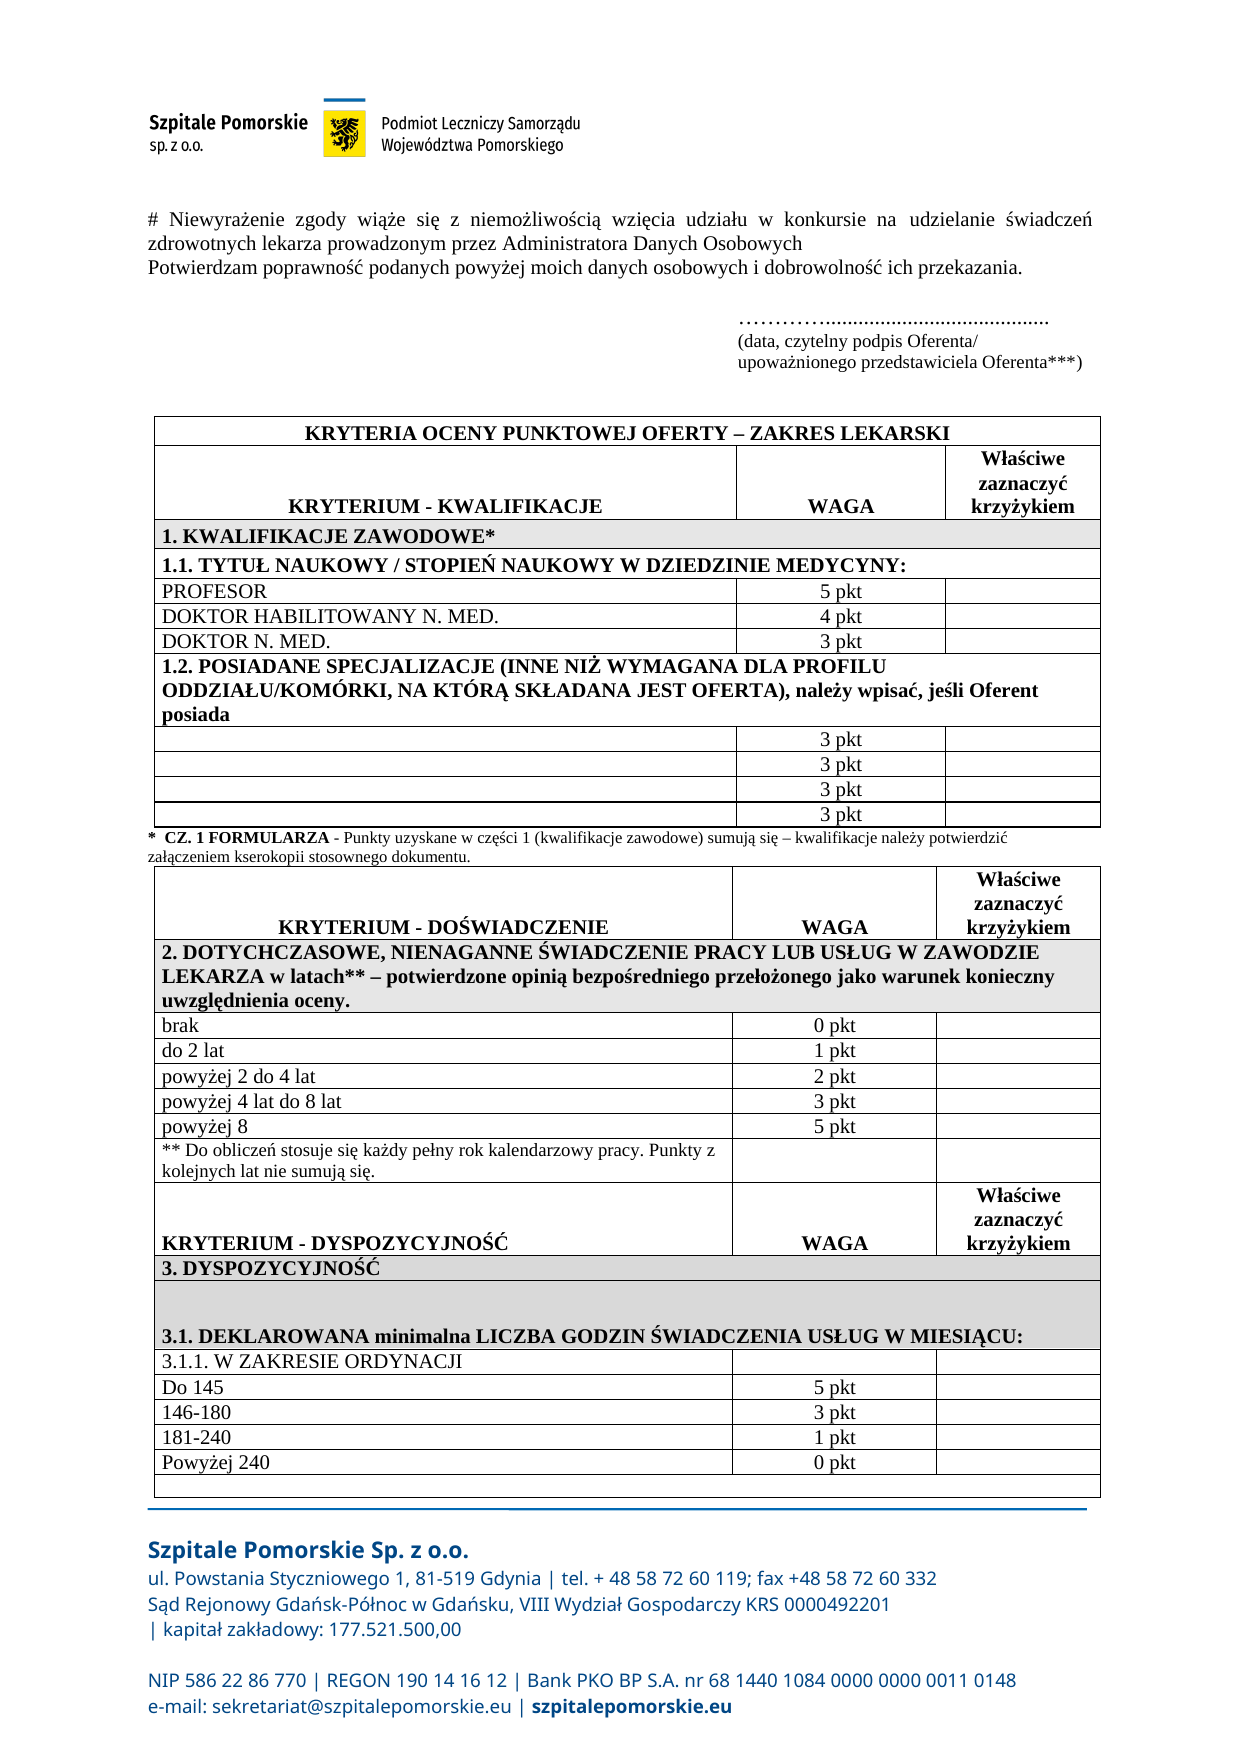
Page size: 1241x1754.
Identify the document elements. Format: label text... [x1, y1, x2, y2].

table_cell [937, 1114, 1100, 1138]
table_cell [937, 1064, 1100, 1088]
table_cell [733, 1139, 936, 1182]
table_cell [937, 1375, 1100, 1399]
table_cell [155, 777, 736, 801]
table_cell DOKTOR N. MED. [155, 629, 736, 653]
text * CZ. 1 FORMULARZA - Punkty uzyskane w części 1 (kwalifikacje zawodowe) sumują się – kwalifikacje należy potwierdzić załączeniem kserokopii stosownego dokumentu. [148, 827, 1093, 866]
table_cell powyżej 8 [155, 1114, 732, 1138]
table_cell [937, 1039, 1100, 1062]
table_cell 3 pkt [733, 1089, 936, 1113]
table_cell PROFESOR [155, 579, 736, 603]
table_cell Do 145 [155, 1375, 732, 1399]
table_cell [155, 803, 736, 826]
picture [147, 97, 581, 159]
text (data, czytelny podpis Oferenta/ upoważnionego przedstawiciela Oferenta***) [738, 329, 1093, 373]
table_cell ** Do obliczeń stosuje się każdy pełny rok kalendarzowy pracy. Punkty z kolejnych lat nie sumują się. [155, 1139, 732, 1182]
table_cell 3.1.1. W ZAKRESIE ORDYNACJI [155, 1350, 732, 1373]
table_cell DOKTOR HABILITOWANY N. MED. [155, 604, 736, 628]
table_cell [937, 1089, 1100, 1113]
table_cell [937, 1450, 1100, 1474]
table_cell 5 pkt [737, 579, 945, 603]
table_cell [937, 1139, 1100, 1182]
table_cell [946, 629, 1100, 653]
table_cell [937, 1013, 1100, 1037]
table_cell 3 pkt [733, 1400, 936, 1424]
table_cell WAGA [737, 446, 945, 518]
table_cell 1. KWALIFIKACJE ZAWODOWE* [155, 520, 1100, 548]
table_cell 2. DOTYCHCZASOWE, NIENAGANNE ŚWIADCZENIE PRACY LUB USŁUG W ZAWODZIE LEKARZA w latach** – potwierdzone opinią bezpośredniego przełożonego jako warunek konieczny uwzględnienia oceny. [155, 940, 1100, 1012]
table_cell powyżej 2 do 4 lat [155, 1064, 732, 1088]
table_header KRYTERIA OCENY PUNKTOWEJ OFERTY – ZAKRES LEKARSKI [155, 417, 1100, 445]
table_cell 2 pkt [733, 1064, 936, 1088]
table_cell 181-240 [155, 1425, 732, 1449]
table_cell WAGA [733, 1183, 936, 1255]
table_cell [937, 1400, 1100, 1424]
table_cell [946, 777, 1100, 801]
table_cell [937, 1350, 1100, 1373]
table_cell do 2 lat [155, 1039, 732, 1062]
table_cell 1.1. TYTUŁ NAUKOWY / STOPIEŃ NAUKOWY W DZIEDZINIE MEDYCYNY: [155, 549, 1100, 577]
table_header WAGA [733, 867, 936, 939]
table_cell 1 pkt [733, 1039, 936, 1062]
table_cell [155, 727, 736, 751]
table_cell [946, 604, 1100, 628]
table_cell 3 pkt [737, 752, 945, 776]
table_cell 1 pkt [733, 1425, 936, 1449]
table_cell [946, 579, 1100, 603]
table_cell KRYTERIUM - KWALIFIKACJE [155, 446, 736, 518]
table_cell 5 pkt [733, 1375, 936, 1399]
table_cell 4 pkt [737, 604, 945, 628]
table_cell 3. DYSPOZYCYJNOŚĆ [155, 1256, 1100, 1280]
text Potwierdzam poprawność podanych powyżej moich danych osobowych i dobrowolność ich przekazania. [148, 255, 1093, 279]
table_cell 0 pkt [733, 1450, 936, 1474]
table_cell [946, 727, 1100, 751]
table_cell powyżej 4 lat do 8 lat [155, 1089, 732, 1113]
table_cell 0 pkt [733, 1013, 936, 1037]
table_cell [155, 1475, 1100, 1497]
text # Niewyrażenie zgody wiąże się z niemożliwością wzięcia udziału w konkursie na udzielanie świadczeń zdrowotnych lekarza prowadzonym przez Administratora Danych Osobowych [148, 207, 1093, 255]
table_cell 3 pkt [737, 803, 945, 826]
table_cell [937, 1425, 1100, 1449]
table_cell 3 pkt [737, 777, 945, 801]
table_cell [733, 1350, 936, 1373]
table_cell KRYTERIUM - DYSPOZYCYJNOŚĆ [155, 1183, 732, 1255]
table_cell 3 pkt [737, 727, 945, 751]
table_cell Powyżej 240 [155, 1450, 732, 1474]
table_cell 1.2. POSIADANE SPECJALIZACJE (INNE NIŻ WYMAGANA DLA PROFILU ODDZIAŁU/KOMÓRKI, NA KTÓRĄ SKŁADANA JEST OFERTA), należy wpisać, jeśli Oferent posiada [155, 654, 1100, 726]
table_cell 5 pkt [733, 1114, 936, 1138]
table_cell 146-180 [155, 1400, 732, 1424]
table_cell Właściwe zaznaczyć krzyżykiem [937, 1183, 1100, 1255]
table_cell brak [155, 1013, 732, 1037]
table_header Właściwe zaznaczyć krzyżykiem [937, 867, 1100, 939]
table_cell Właściwe zaznaczyć krzyżykiem [946, 446, 1100, 518]
table_cell 3.1. DEKLAROWANA minimalna LICZBA GODZIN ŚWIADCZENIA USŁUG W MIESIĄCU: [155, 1281, 1100, 1348]
table_cell 3 pkt [737, 629, 945, 653]
table_cell [155, 752, 736, 776]
table_cell [946, 803, 1100, 826]
table_cell [946, 752, 1100, 776]
table_header KRYTERIUM - DOŚWIADCZENIE [155, 867, 732, 939]
text …………......................................... [738, 304, 1093, 329]
